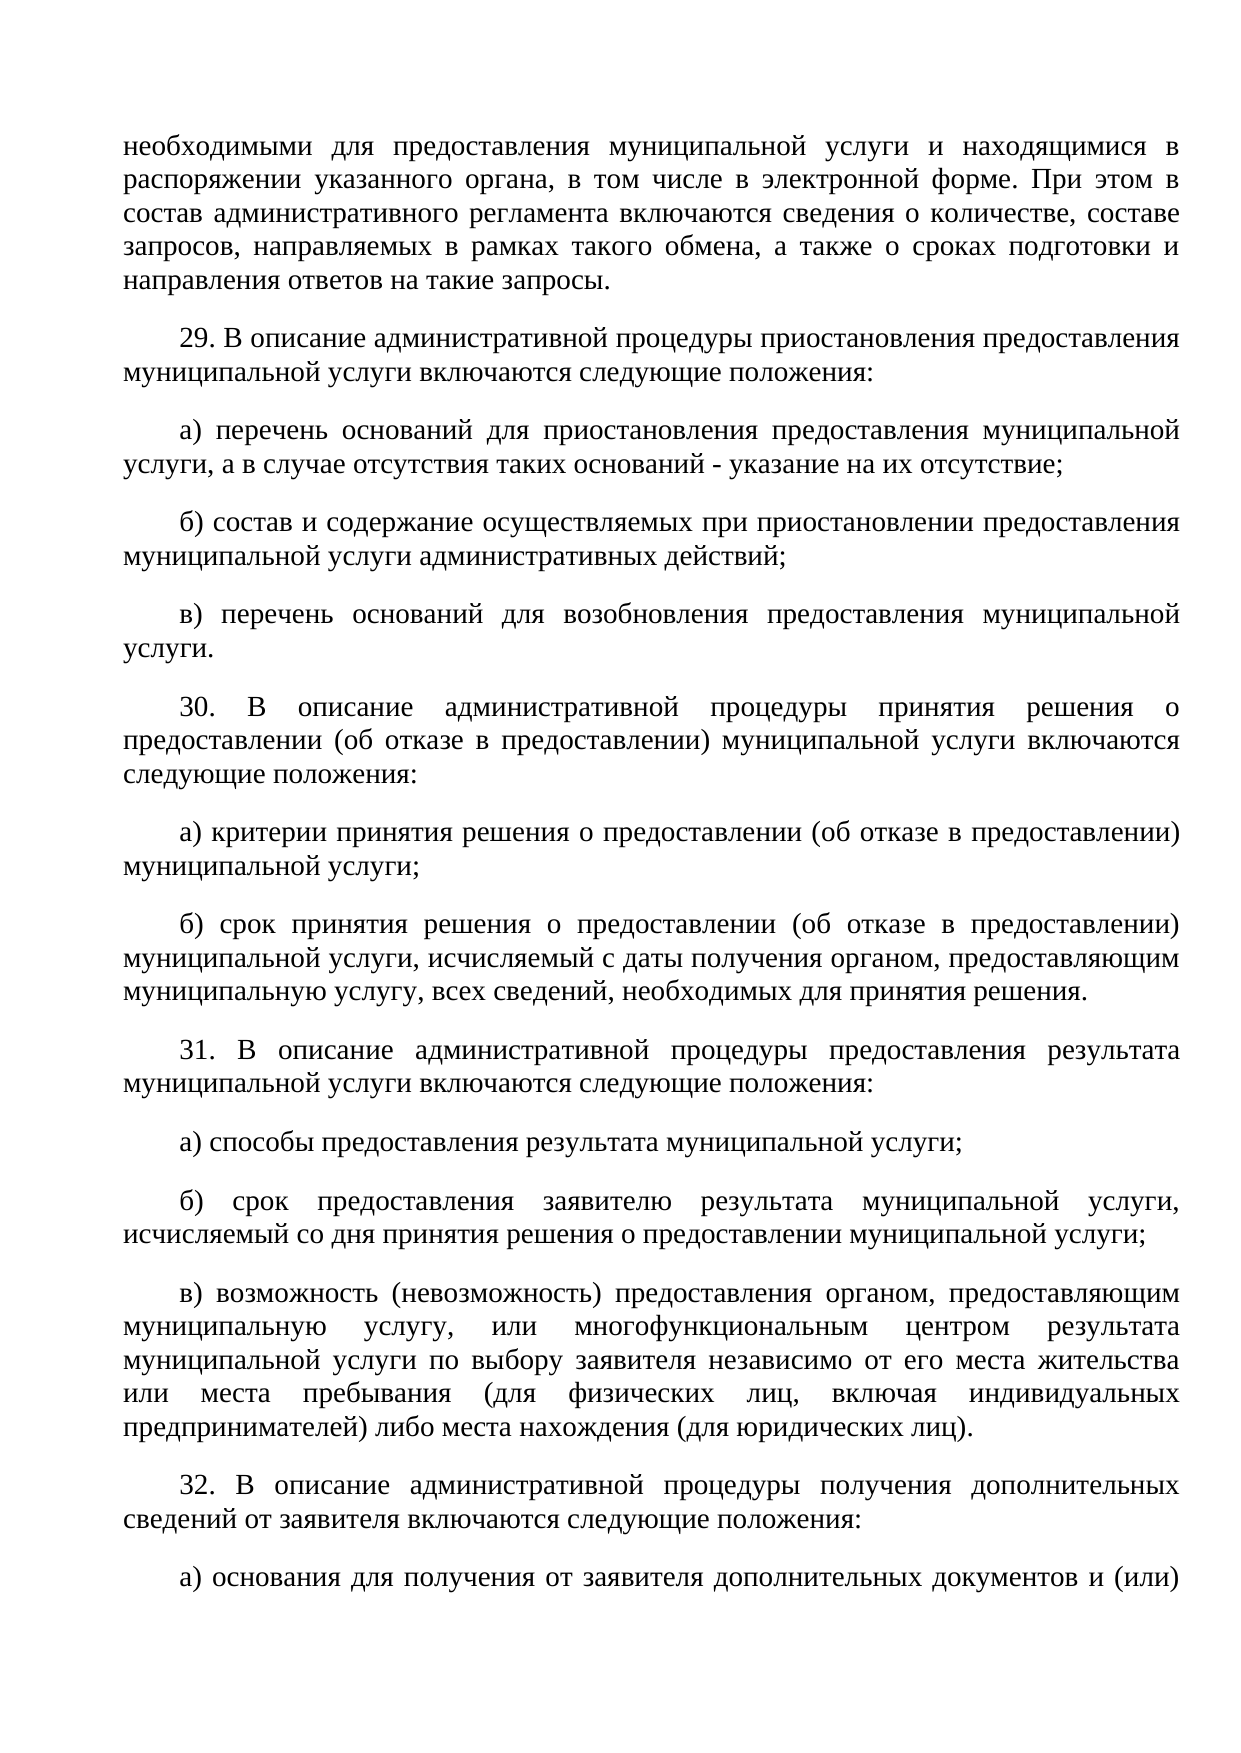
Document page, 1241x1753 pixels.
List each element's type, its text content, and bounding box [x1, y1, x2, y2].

text в) перечень оснований для возобновления предоставления муниципальной услуги. [123, 597, 1181, 664]
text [123, 1559, 1181, 1593]
text а) перечень оснований для приостановления предоставления муниципальной услуги, а в случае отсутствия таких оснований - указание на их отсутствие; [123, 412, 1181, 479]
text б) срок предоставления заявителю результата муниципальной услуги, исчисляемый со дня принятия решения о предоставлении муниципальной услуги; [123, 1183, 1181, 1250]
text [123, 128, 1181, 295]
text 31. В описание административной процедуры предоставления результата муниципальной услуги включаются следующие положения: [123, 1032, 1181, 1099]
text 32. В описание административной процедуры получения дополнительных сведений от заявителя включаются следующие положения: [123, 1467, 1181, 1534]
text б) срок принятия решения о предоставлении (об отказе в предоставлении) муниципальной услуги, исчисляемый с даты получения органом, предоставляющим муниципальную услугу, всех сведений, необходимых для принятия решения. [123, 906, 1181, 1007]
text б) состав и содержание осуществляемых при приостановлении предоставления муниципальной услуги административных действий; [123, 504, 1181, 572]
text а) критерии принятия решения о предоставлении (об отказе в предоставлении) муниципальной услуги; [123, 814, 1181, 881]
text в) возможность (невозможность) предоставления органом, предоставляющим муниципальную услугу, или многофункциональным центром результата муниципальной услуги по выбору заявителя независимо от его места жительства или места пребывания (для физических лиц, включая индивидуальных предпринимателей) либо места нахождения (для юридических лиц). [123, 1275, 1181, 1442]
text а) способы предоставления результата муниципальной услуги; [123, 1124, 1181, 1158]
text 30. В описание административной процедуры принятия решения о предоставлении (об отказе в предоставлении) муниципальной услуги включаются следующие положения: [123, 689, 1181, 789]
text 29. В описание административной процедуры приостановления предоставления муниципальной услуги включаются следующие положения: [123, 320, 1181, 387]
